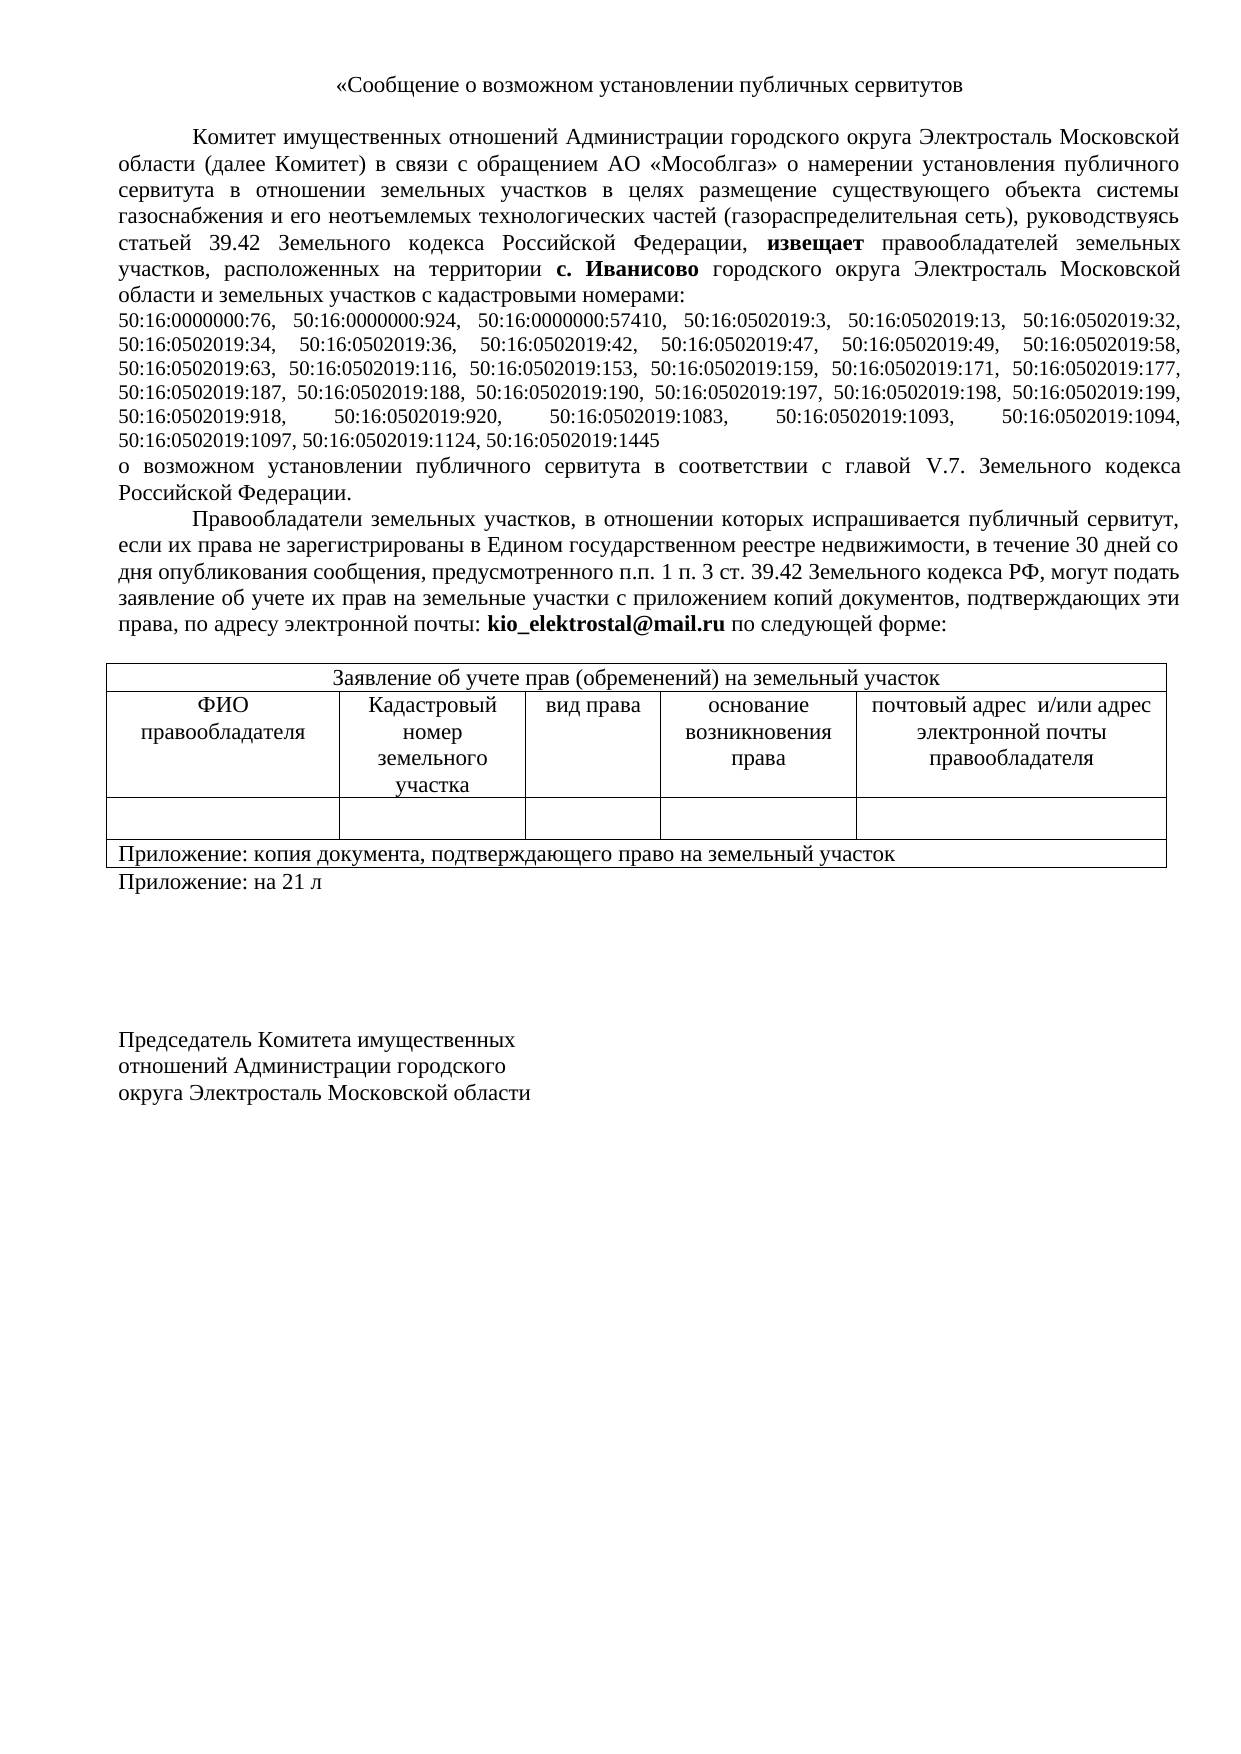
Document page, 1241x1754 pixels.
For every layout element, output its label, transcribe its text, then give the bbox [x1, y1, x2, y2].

table_cell ФИО правообладателя [107, 692, 339, 797]
text округа Электросталь Московской области [118, 1078, 1181, 1105]
text Приложение: на 21 л [118, 868, 1181, 894]
table_cell основание возникновения права [661, 692, 856, 797]
text 50:16:0000000:76, 50:16:0000000:924, 50:16:0000000:57410, 50:16:0502019:3, 50:16:0502019:13, 50:16:0502019:32, 50:16:0502019:34, 50:16:0502019:36, 50:16:0502019:42, 50:16:0502019:47, 50:16:0502019:49, 50:16:0502019:58, 50:16:0502019:63, 50:16:0502019:116, 50:16:0502019:153, 50:16:0502019:159, 50:16:0502019:171, 50:16:0502019:177, 50:16:0502019:187, 50:16:0502019:188, 50:16:0502019:190, 50:16:0502019:197, 50:16:0502019:198, 50:16:0502019:199, 50:16:0502019:918, 50:16:0502019:920, 50:16:0502019:1083, 50:16:0502019:1093, 50:16:0502019:1094, 50:16:0502019:1097, 50:16:0502019:1124, 50:16:0502019:1445 [118, 308, 1181, 452]
table_cell вид права [526, 692, 660, 797]
text отношений Администрации городского [118, 1052, 1181, 1078]
table_cell [857, 798, 1166, 839]
table_cell Приложение: копия документа, подтверждающего право на земельный участок [107, 840, 1166, 867]
text Председатель Комитета имущественных [118, 1026, 1181, 1052]
table_cell [107, 798, 339, 839]
table_cell [340, 798, 525, 839]
text Комитет имущественных отношений Администрации городского округа Электросталь Московской области (далее Комитет) в связи с обращением АО «Мособлгаз» о намерении установления публичного сервитута в отношении земельных участков в целях размещение существующего объекта системы газоснабжения и его неотъемлемых технологических частей (газораспределительная сеть), руководствуясь статьей 39.42 Земельного кодекса Российской Федерации, извещает правообладателей земельных участков, расположенных на территории с. Иванисово городского округа Электросталь Московской области и земельных участков с кадастровыми номерами: [118, 123, 1181, 308]
table_cell Кадастровый номер земельного участка [340, 692, 525, 797]
table_cell [661, 798, 856, 839]
text Правообладатели земельных участков, в отношении которых испрашивается публичный сервитут, если их права не зарегистрированы в Едином государственном реестре недвижимости, в течение 30 дней со дня опубликования сообщения, предусмотренного п.п. 1 п. 3 ст. 39.42 Земельного кодекса РФ, могут подать заявление об учете их прав на земельные участки с приложением копий документов, подтверждающих эти права, по адресу электронной почты: kio_elektrostal@mail.ru по следующей форме: [118, 505, 1181, 637]
text о возможном установлении публичного сервитута в соответствии с главой V.7. Земельного кодекса Российской Федерации. [118, 452, 1181, 505]
table_cell почтовый адрес и/или адрес электронной почты правообладателя [857, 692, 1166, 797]
text «Сообщение о возможном установлении публичных сервитутов [118, 71, 1181, 97]
table_cell [526, 798, 660, 839]
table_header Заявление об учете прав (обременений) на земельный участок [107, 664, 1166, 691]
